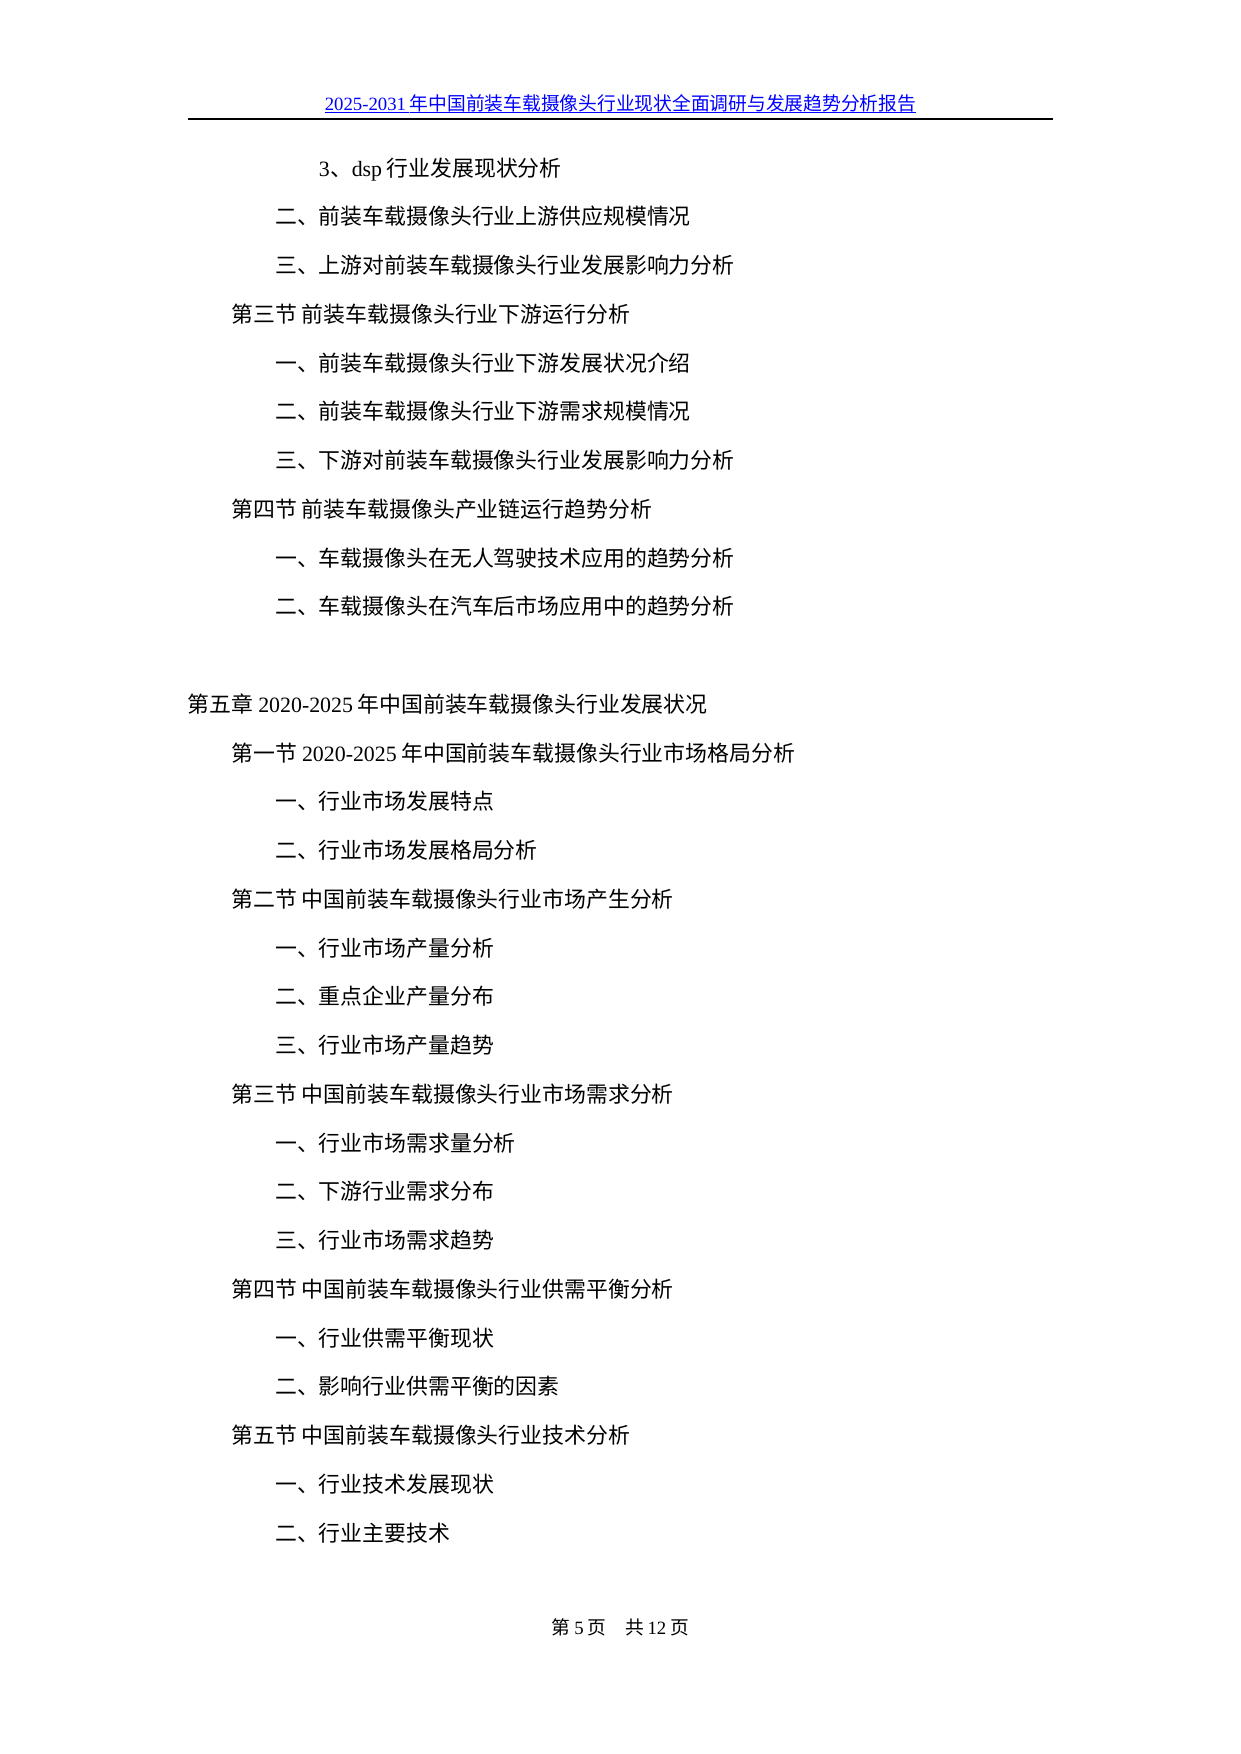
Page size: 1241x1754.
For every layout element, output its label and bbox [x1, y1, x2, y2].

text [187, 150, 1053, 1548]
